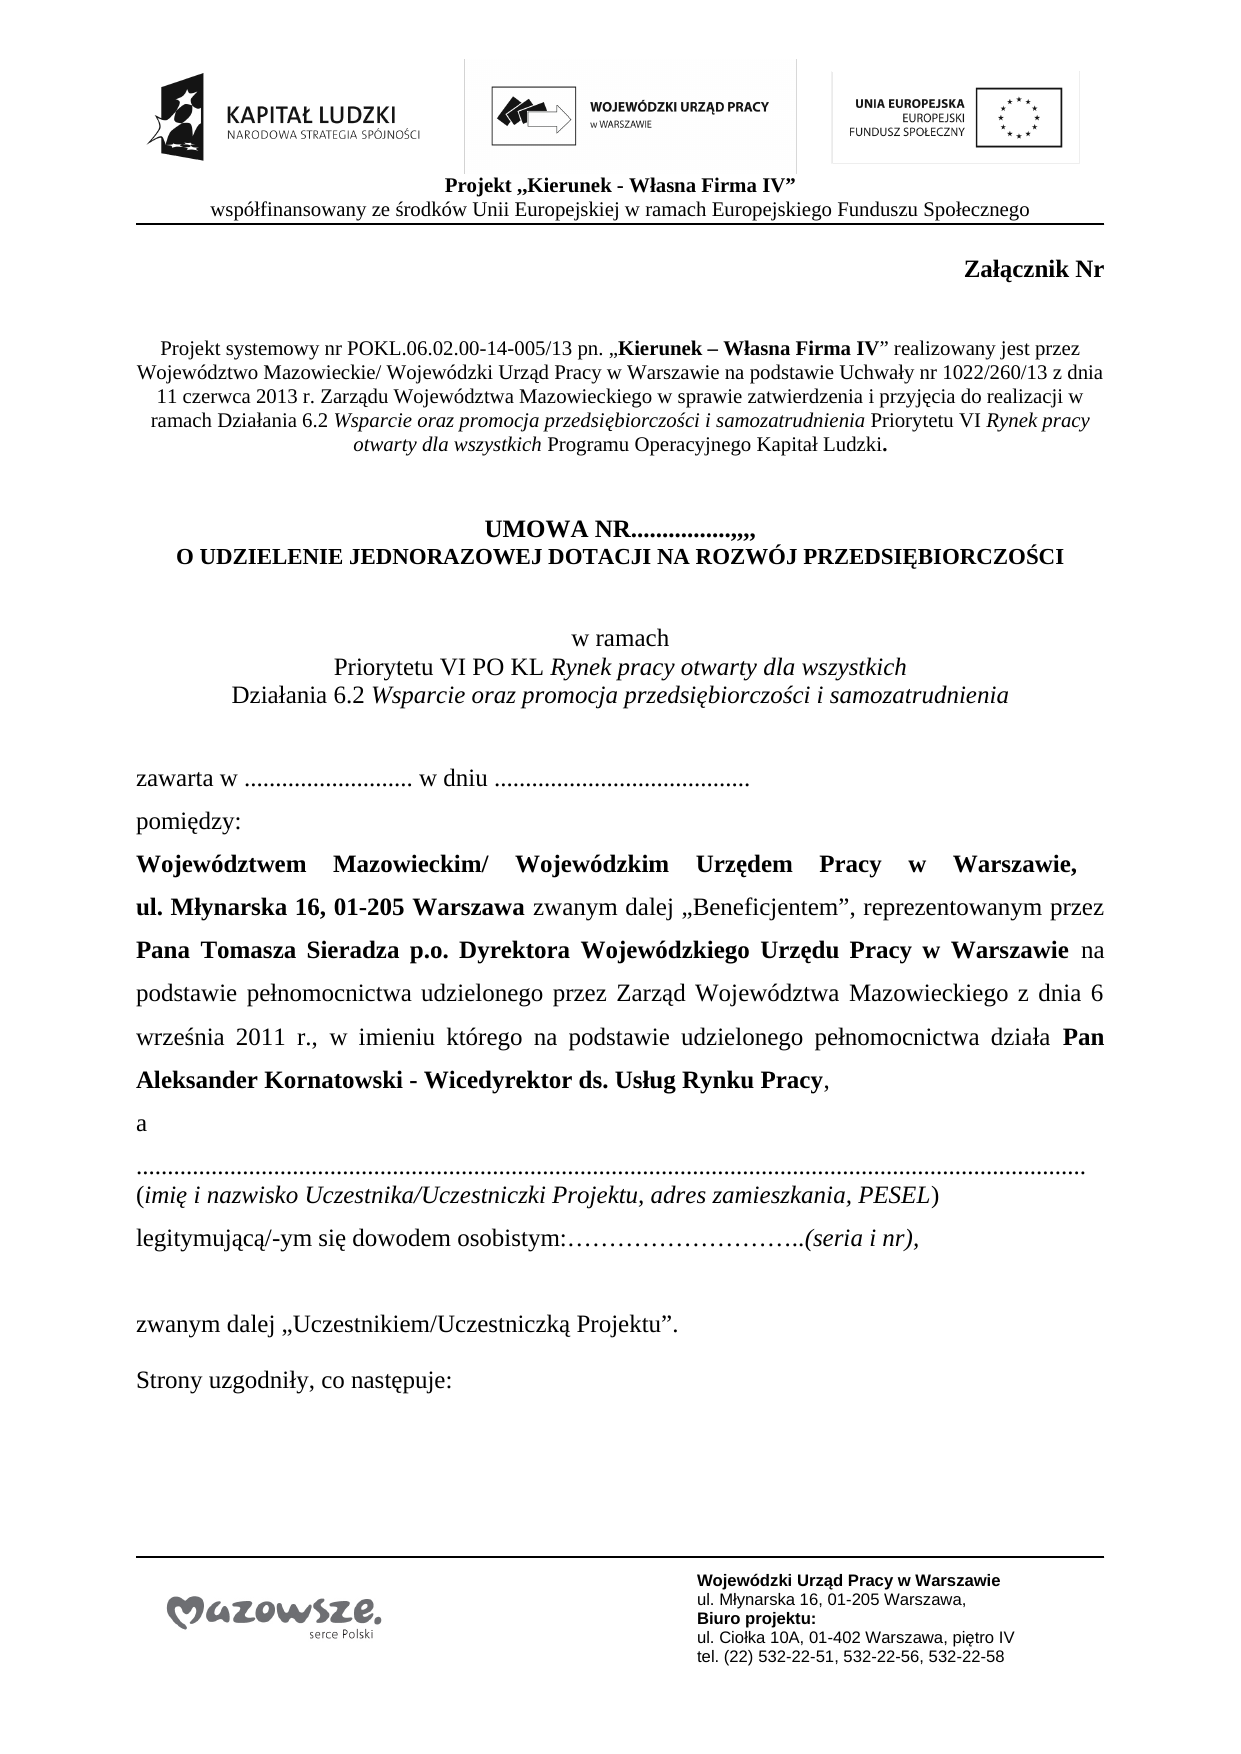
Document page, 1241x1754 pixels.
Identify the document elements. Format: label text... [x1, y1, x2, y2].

subtitle O UDZIELENIE JEDNORAZOWEJ DOTACJI NA ROZWÓJ PRZEDSIĘBIORCZOŚCI [136, 543, 1104, 569]
text Województwem Mazowieckim/ Wojewódzkim Urzędem Pracy w Warszawie, ul. Młynarska 16, 01-205 Warszawa zwanym dalej „Beneficjentem”, reprezentowanym przez Pana Tomasza Sieradza p.o. Dyrektora Wojewódzkiego Urzędu Pracy w Warszawie na podstawie pełnomocnictwa udzielonego przez Zarząd Województwa Mazowieckiego z dnia 6 września 2011 r., w imieniu którego na podstawie udzielonego pełnomocnictwa działa Pan Aleksander Kornatowski - Wicedyrektor ds. Usług Rynku Pracy, [136, 849, 1104, 1093]
picture [135, 1557, 411, 1664]
text a [136, 1108, 1104, 1137]
subtitle UMOWA NR................,,,, [136, 514, 1104, 543]
text ........................................................................................................................................................ [136, 1151, 1104, 1180]
text Strony uzgodniły, co następuje: [136, 1365, 1104, 1393]
subtitle w ramach [136, 623, 1104, 652]
text (imię i nazwisko Uczestnika/Uczestniczki Projektu, adres zamieszkania, PESEL) [136, 1180, 1104, 1208]
subtitle Priorytetu VI PO KL Rynek pracy otwarty dla wszystkich [136, 652, 1104, 680]
subtitle Projekt systemowy nr POKL.06.02.00-14-005/13 pn. „Kierunek – Własna Firma IV” realizowany jest przez Województwo Mazowieckie/ Wojewódzki Urząd Pracy w Warszawie na podstawie Uchwały nr 1022/260/13 z dnia 11 czerwca 2013 r. Zarządu Województwa Mazowieckiego w sprawie zatwierdzenia i przyjęcia do realizacji w ramach Działania 6.2 Wsparcie oraz promocja przedsiębiorczości i samozatrudnienia Priorytetu VI Rynek pracy otwarty dla wszystkich Programu Operacyjnego Kapitał Ludzki. [136, 336, 1104, 456]
text Załącznik Nr [136, 254, 1104, 282]
picture [135, 59, 1080, 174]
text zawarta w ........................... w dniu ......................................... [136, 763, 1104, 792]
text pomiędzy: [136, 806, 1104, 835]
subtitle Działania 6.2 Wsparcie oraz promocja przedsiębiorczości i samozatrudnienia [136, 680, 1104, 709]
text legitymującą/-ym się dowodem osobistym:………………………..(seria i nr), [136, 1223, 1104, 1252]
text zwanym dalej „Uczestnikiem/Uczestniczką Projektu”. [136, 1309, 1104, 1338]
